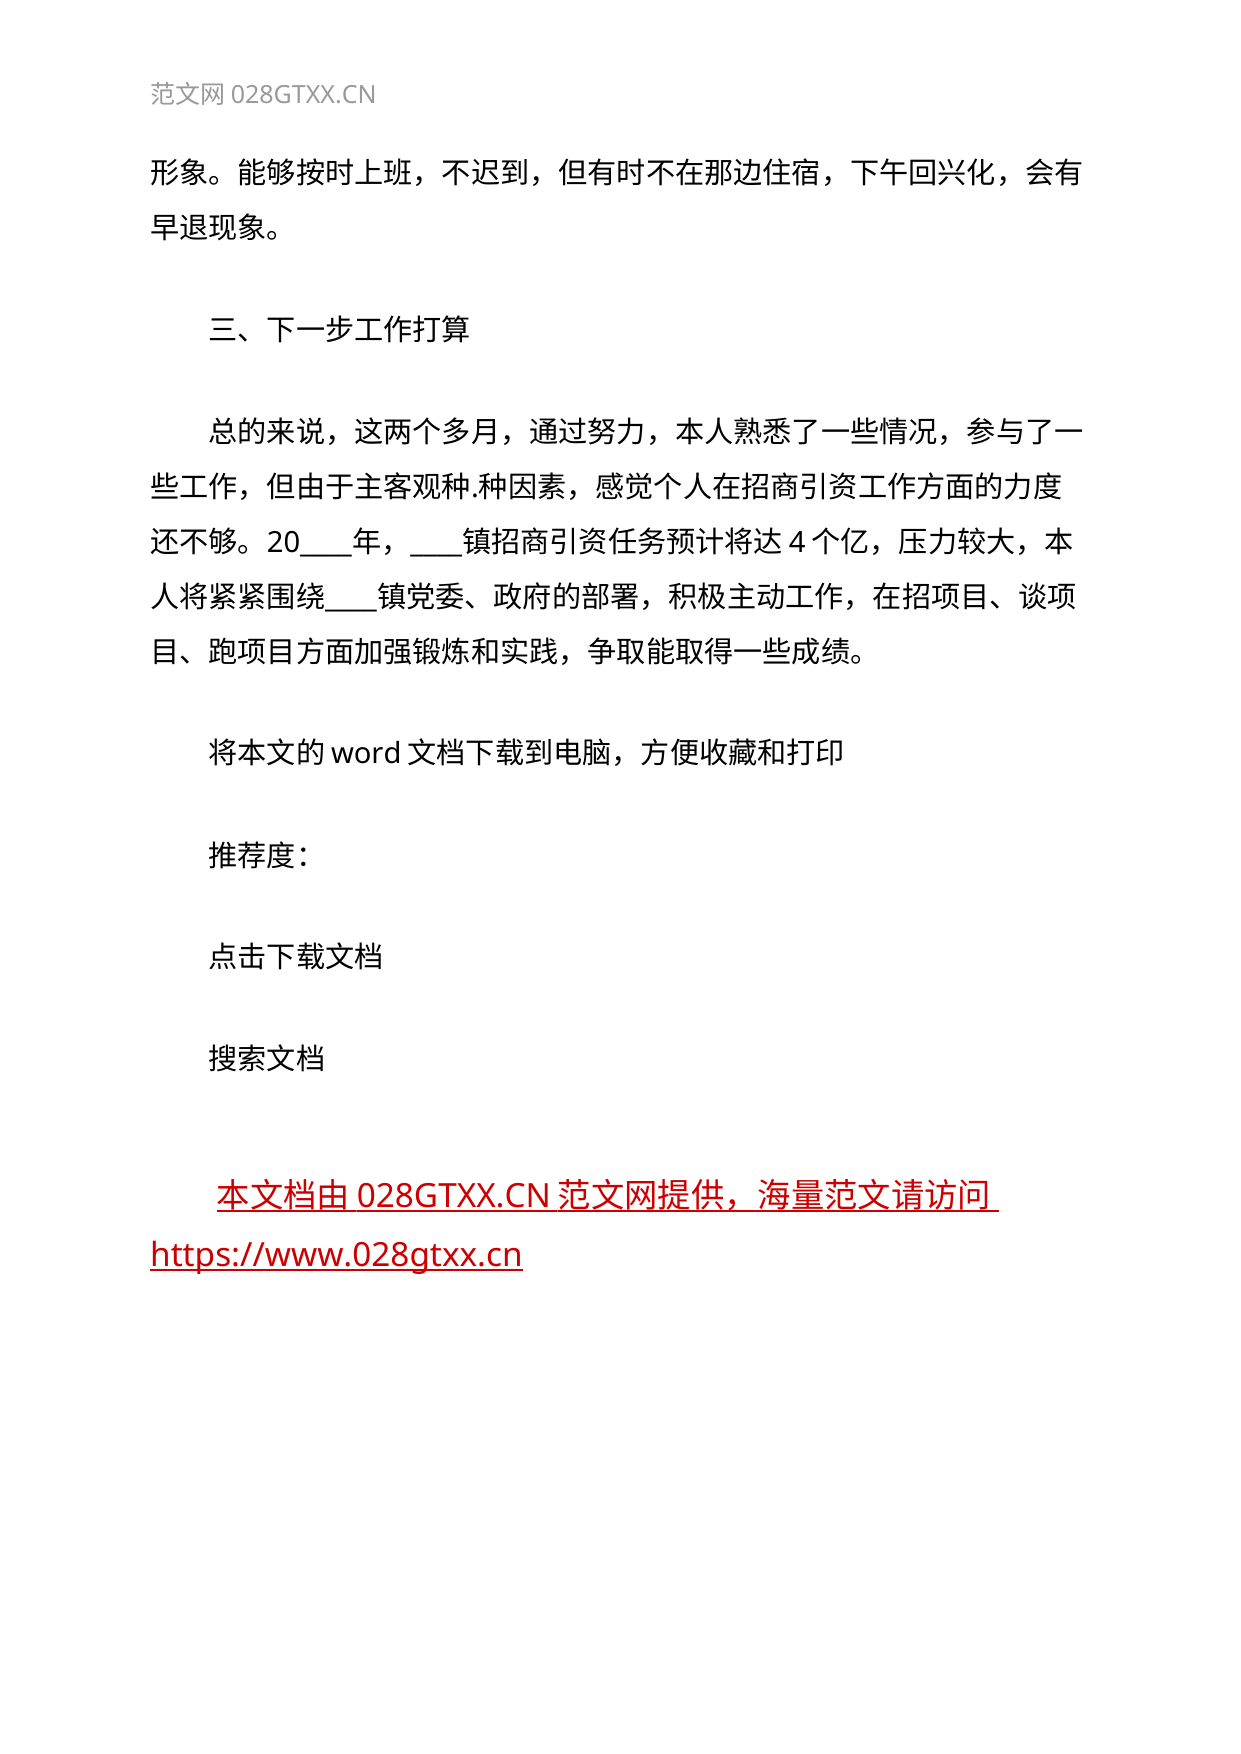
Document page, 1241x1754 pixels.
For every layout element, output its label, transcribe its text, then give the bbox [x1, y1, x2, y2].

text 三、下一步工作打算 [150, 307, 1090, 349]
text 将本文的word文档下载到电脑，方便收藏和打印 [150, 730, 1090, 772]
text 总的来说，这两个多月，通过努力，本人熟悉了一些情况，参与了一些工作，但由于主客观种.种因素，感觉个人在招商引资工作方面的力度还不够。20____年，____镇招商引资任务预计将达4个亿，压力较大，本人将紧紧围绕____镇党委、政府的部署，积极主动工作，在招项目、谈项目、跑项目方面加强锻炼和实践，争取能取得一些成绩。 [150, 408, 1090, 671]
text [150, 150, 1090, 247]
text 本文档由028GTXX.CN范文网提供，海量范文请访问 https://www.028gtxx.cn [150, 1169, 1090, 1276]
text 点击下载文档 [150, 934, 1090, 976]
text 搜索文档 [150, 1036, 1090, 1078]
text 推荐度： [150, 832, 1090, 874]
